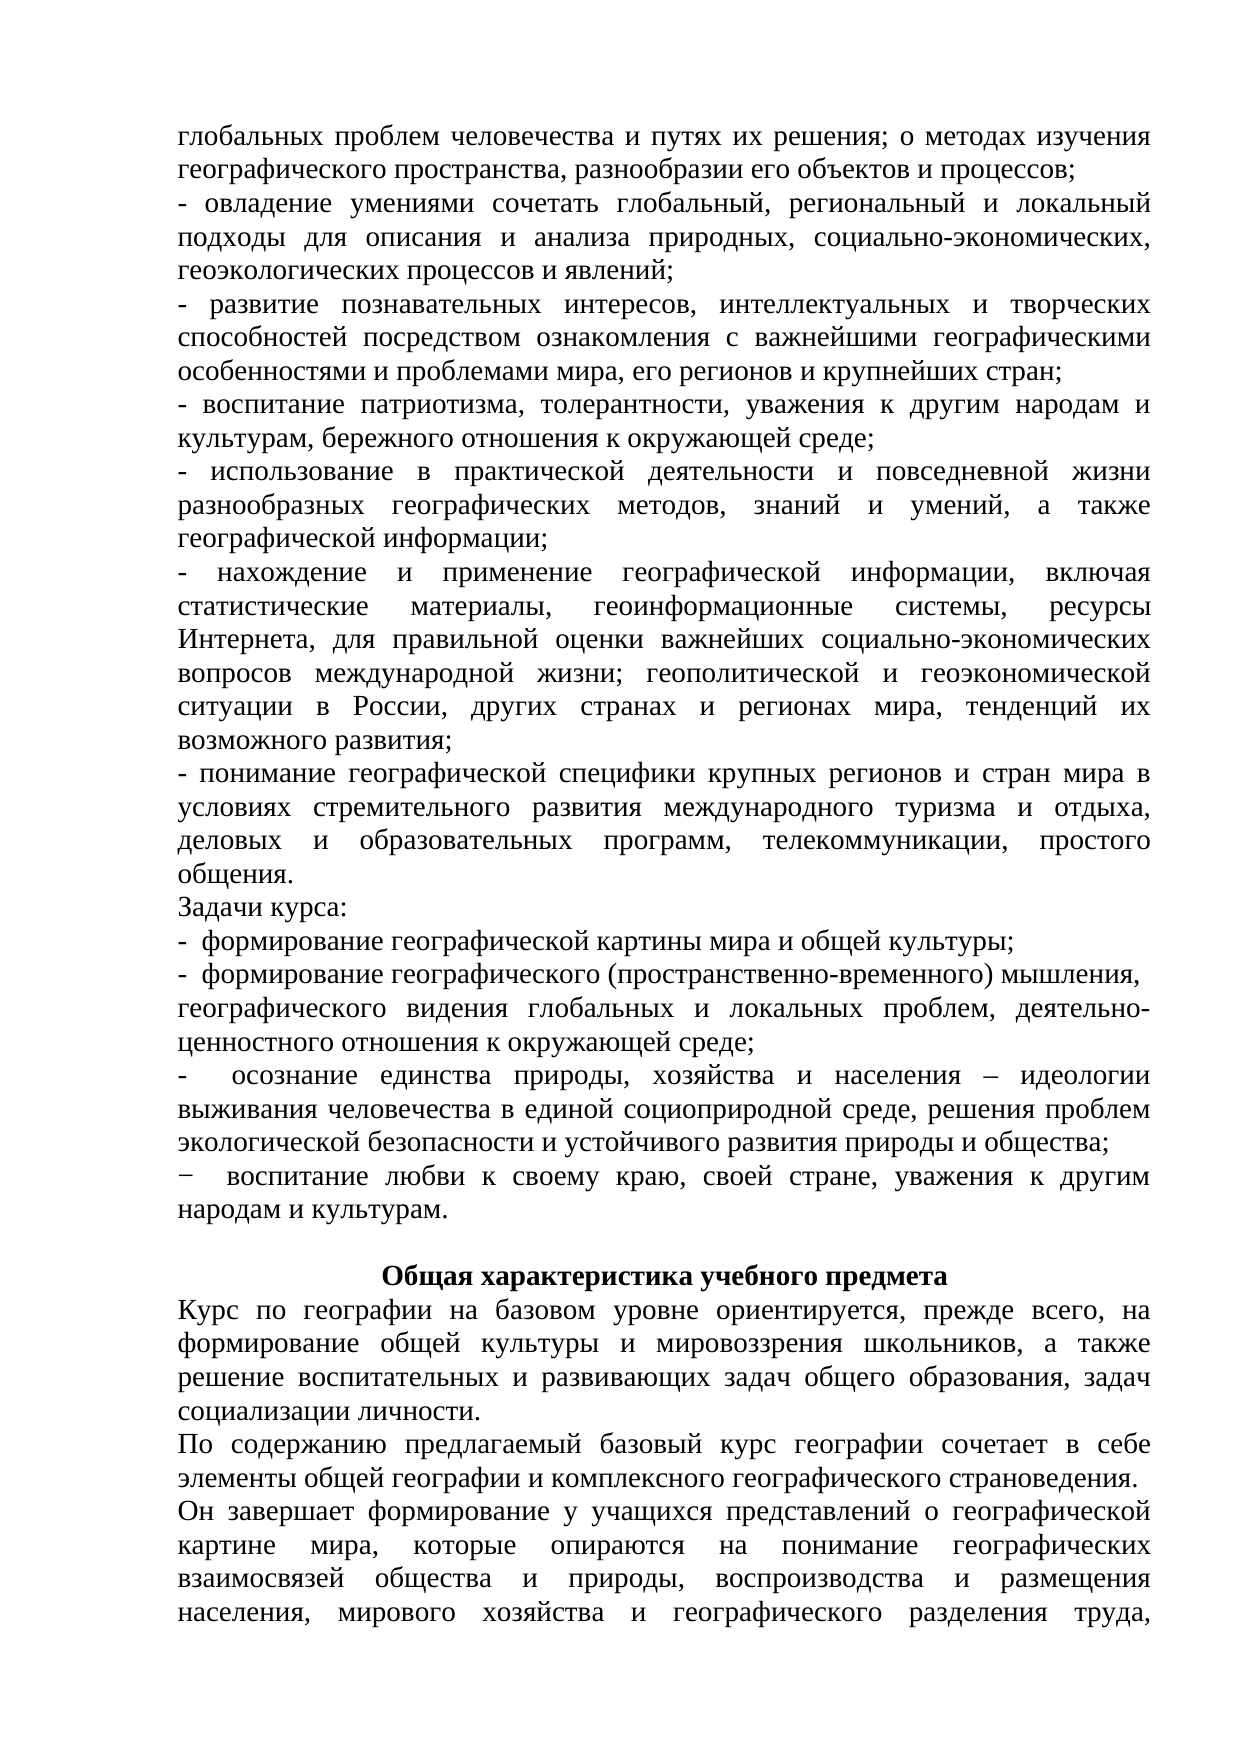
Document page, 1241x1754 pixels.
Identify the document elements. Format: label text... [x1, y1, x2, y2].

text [177, 1493, 1152, 1627]
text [177, 118, 1152, 185]
text - формирование географического (пространственно-временного) мышления, [177, 957, 1152, 990]
text - формирование географической картины мира и общей культуры; [177, 923, 1152, 957]
text - осознание единства природы, хозяйства и населения – идеологии выживания человечества в единой социоприродной среде, решения проблем экологической безопасности и устойчивого развития природы и общества; [177, 1057, 1152, 1158]
text Задачи курса: [177, 889, 1152, 923]
text − воспитание любви к своему краю, своей стране, уважения к другим народам и культурам. [177, 1158, 1152, 1225]
text географического видения глобальных и локальных проблем, деятельно-ценностного отношения к окружающей среде; [177, 990, 1152, 1057]
text - развитие познавательных интересов, интеллектуальных и творческих способностей посредством ознакомления с важнейшими географическими особенностями и проблемами мира, его регионов и крупнейших стран; [177, 286, 1152, 386]
text По содержанию предлагаемый базовый курс географии сочетает в себе элементы общей географии и комплексного географического страноведения. [177, 1426, 1152, 1493]
text - нахождение и применение географической информации, включая статистические материалы, геоинформационные системы, ресурсы Интернета, для правильной оценки важнейших социально-экономических вопросов международной жизни; геополитической и геоэкономической ситуации в России, других странах и регионах мира, тенденций их возможного развития; [177, 554, 1152, 755]
text Курс по географии на базовом уровне ориентируется, прежде всего, на формирование общей культуры и мировоззрения школьников, а также решение воспитательных и развивающих задач общего образования, задач социализации личности. [177, 1292, 1152, 1426]
text - понимание географической специфики крупных регионов и стран мира в условиях стремительного развития международного туризма и отдыха, деловых и образовательных программ, телекоммуникации, простого общения. [177, 755, 1152, 889]
text - использование в практической деятельности и повседневной жизни разнообразных географических методов, знаний и умений, а также географической информации; [177, 453, 1152, 554]
text - овладение умениями сочетать глобальный, региональный и локальный подходы для описания и анализа природных, социально-экономических, геоэкологических процессов и явлений; [177, 185, 1152, 286]
text Общая характеристика учебного предмета [177, 1258, 1152, 1292]
text - воспитание патриотизма, толерантности, уважения к другим народам и культурам, бережного отношения к окружающей среде; [177, 386, 1152, 453]
